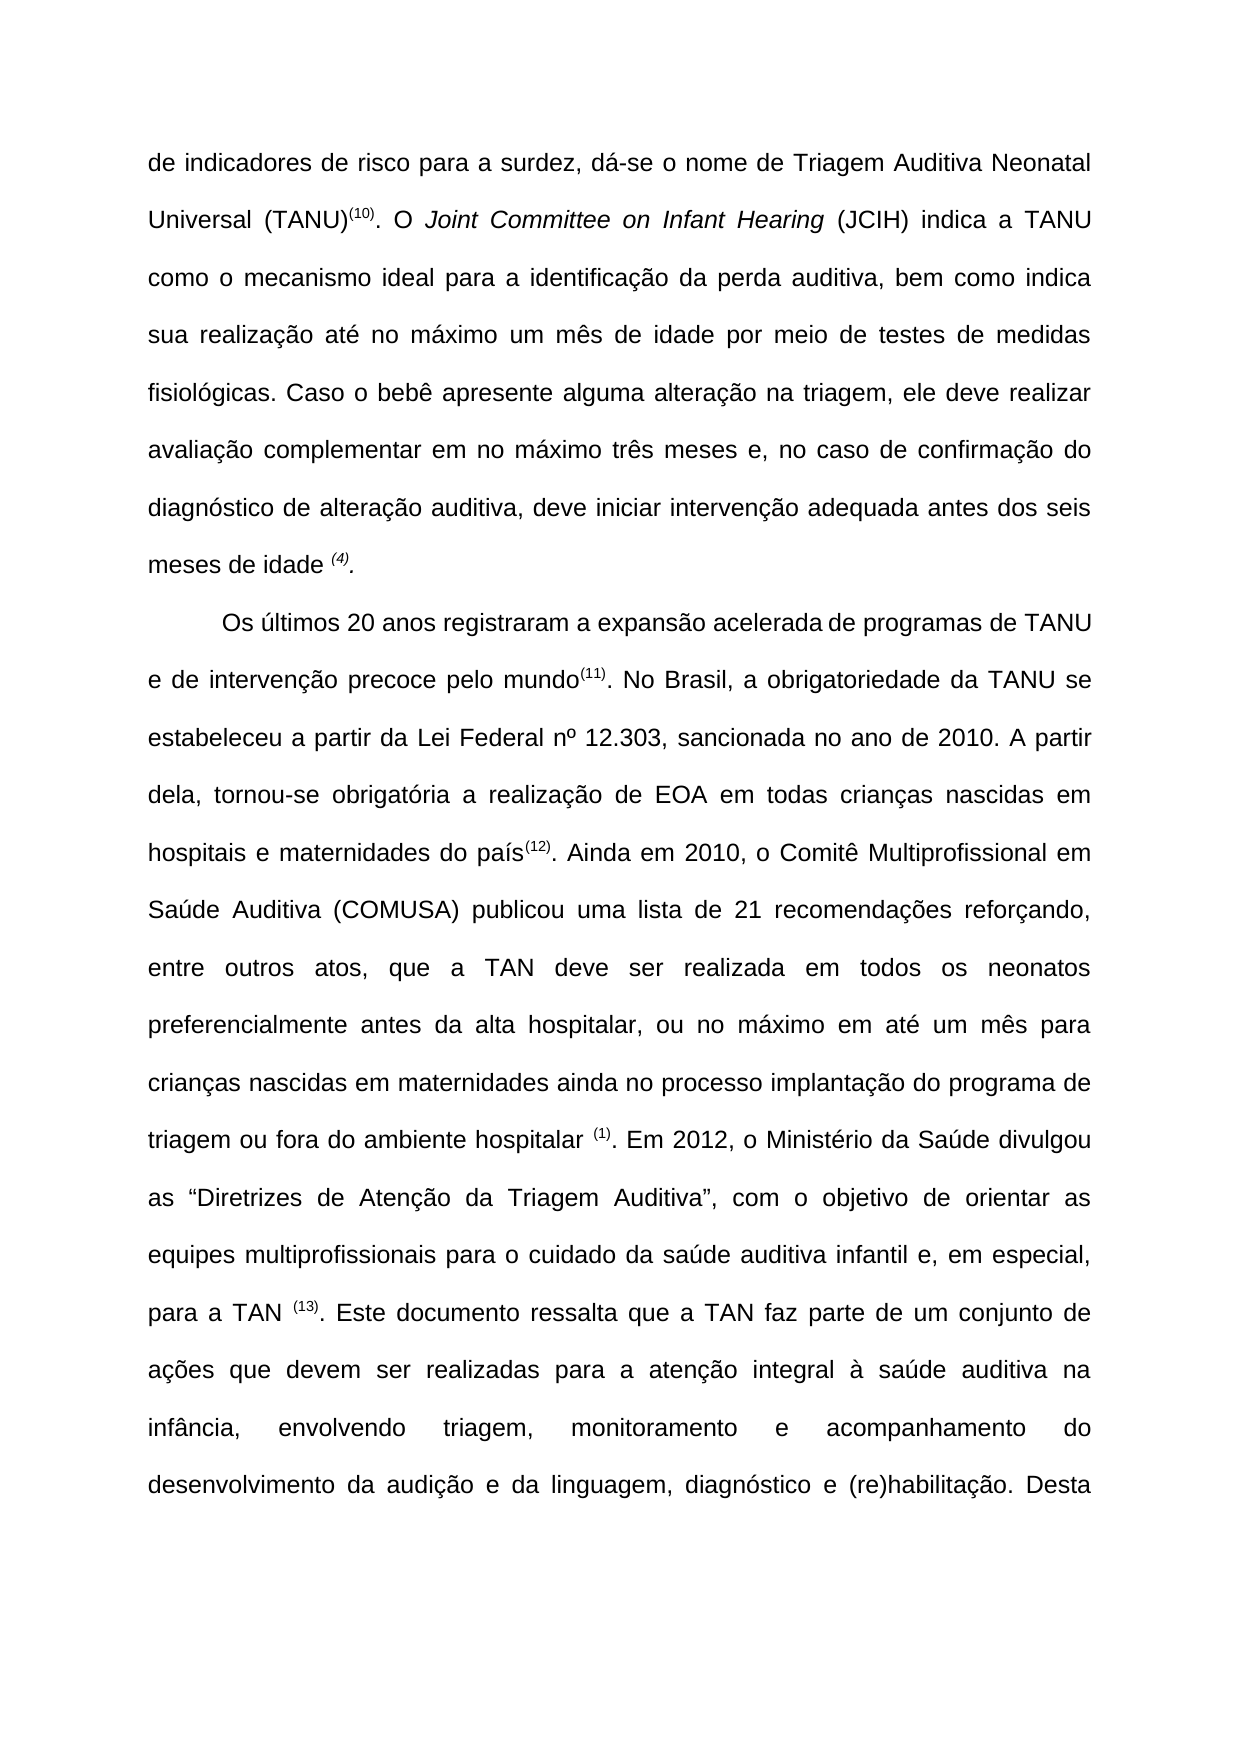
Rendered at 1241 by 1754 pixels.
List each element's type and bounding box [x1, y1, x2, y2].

text [148, 608, 1092, 1499]
text [148, 148, 1092, 579]
